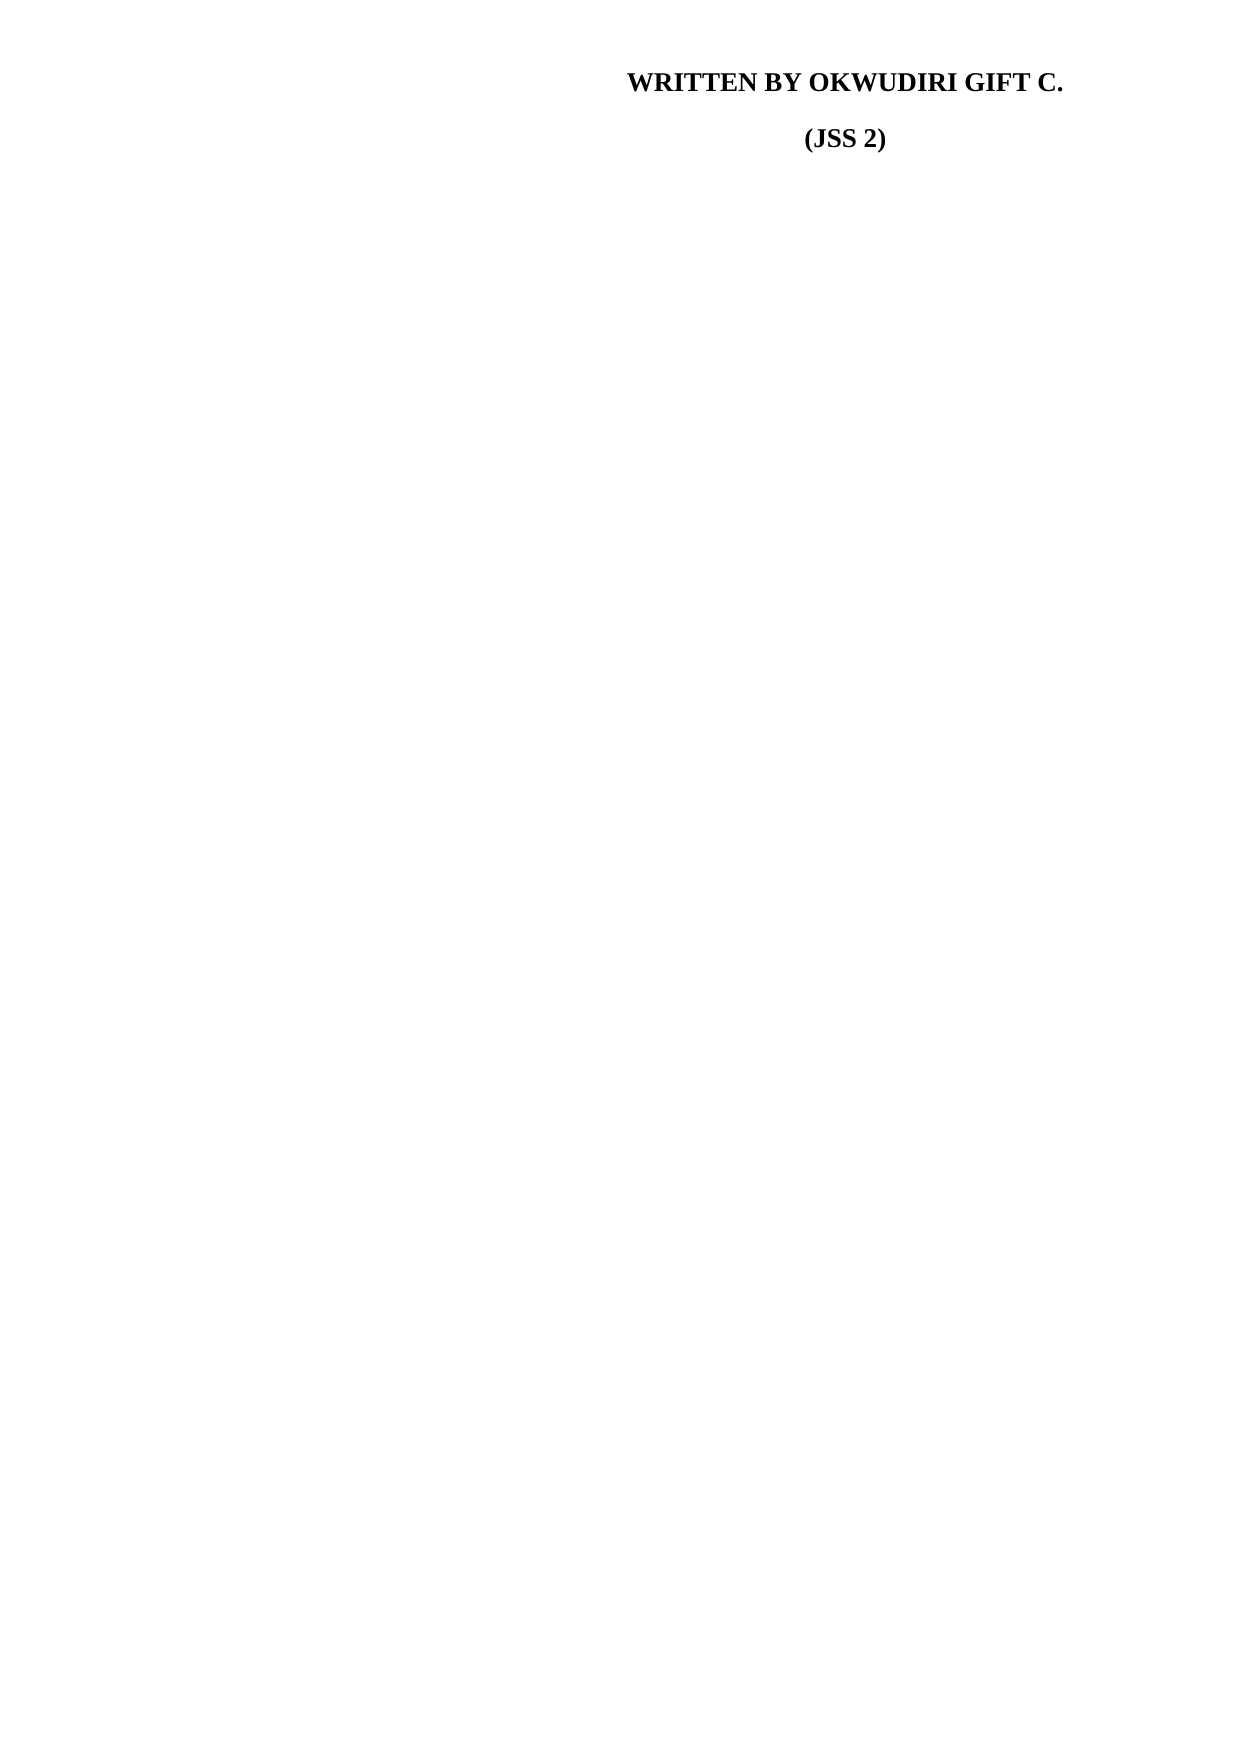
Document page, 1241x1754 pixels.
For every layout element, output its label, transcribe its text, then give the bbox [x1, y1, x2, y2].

text (JSS 2) [600, 122, 1090, 153]
text WRITTEN BY OKWUDIRI GIFT C. [600, 66, 1090, 97]
